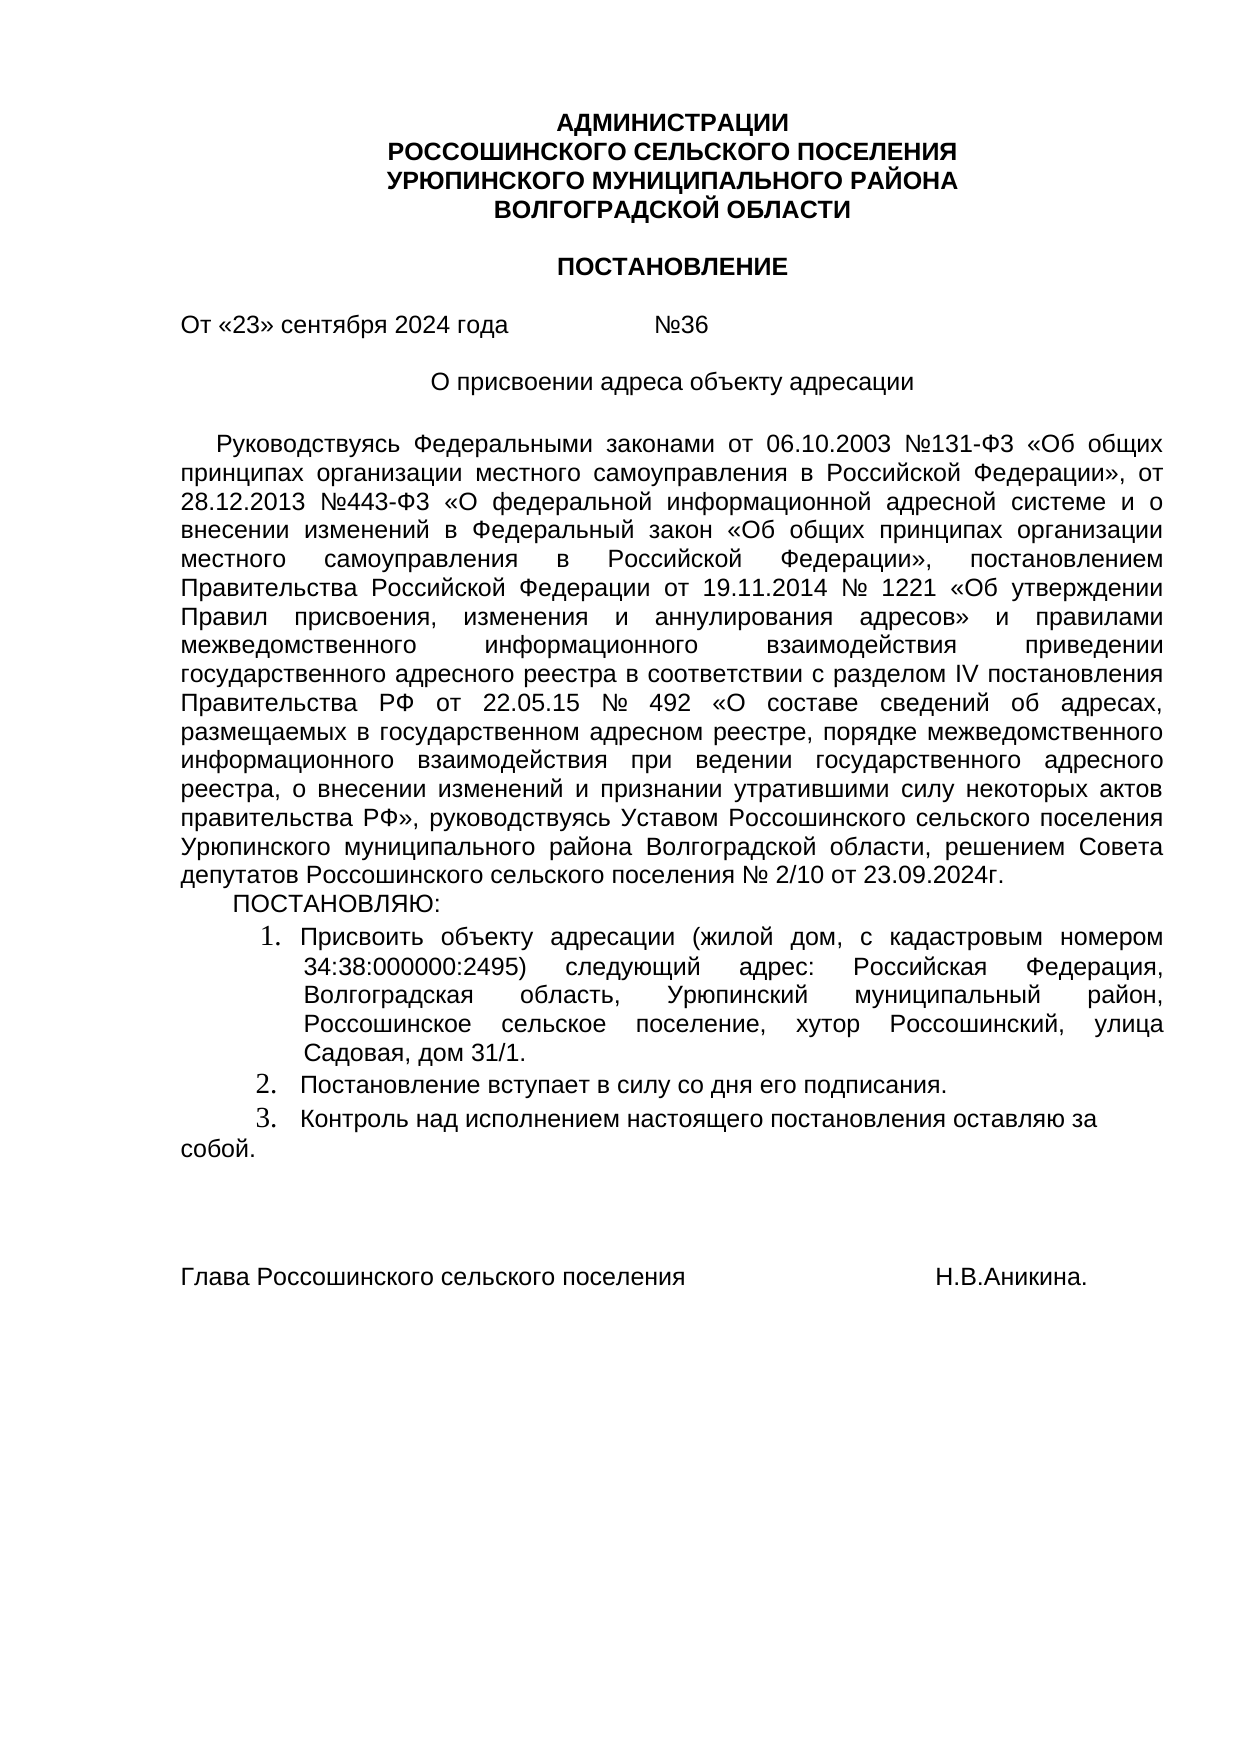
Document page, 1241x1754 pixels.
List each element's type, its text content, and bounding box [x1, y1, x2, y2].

text ПОСТАНОВЛЯЮ: [180, 889, 1164, 918]
list Контроль над исполнением настоящего постановления оставляю за собой. [180, 1100, 1164, 1162]
text Руководствуясь Федеральными законами от 06.10.2003 №131-Ф3 «Об общих принципах организации местного самоуправления в Российской Федерации», от 28.12.2013 №443-Ф3 «О федеральной информационной адресной системе и о внесении изменений в Федеральный закон «Об общих принципах организации местного самоуправления в Российской Федерации», постановлением Правительства Российской Федерации от 19.11.2014 № 1221 «Об утверждении Правил присвоения, изменения и аннулирования адресов» и правилами межведомственного информационного взаимодействия приведении государственного адресного реестра в соответствии с разделом IV постановления Правительства РФ от 22.05.15 № 492 «О составе сведений об адресах, размещаемых в государственном адресном реестре, порядке межведомственного информационного взаимодействия при ведении государственного адресного реестра, о внесении изменений и признании утратившими силу некоторых актов правительства РФ», руководствуясь Уставом Россошинского сельского поселения Урюпинского муниципального района Волгоградской области, решением Совета депутатов Россошинского сельского поселения № 2/10 от 23.09.2024г. [180, 429, 1164, 889]
text О присвоении адреса объекту адресации [180, 367, 1164, 396]
list Присвоить объекту адресации (жилой дом, с кадастровым номером 34:38:000000:2495) следующий адрес: Российская Федерация, Волгоградская область, Урюпинский муниципальный район, Россошинское сельское поселение, хутор Россошинский, улица Садовая, дом 31/1. [259, 918, 1164, 1067]
text РОССОШИНСКОГО СЕЛЬСКОГО ПОСЕЛЕНИЯ [180, 137, 1164, 166]
text ВОЛГОГРАДСКОЙ ОБЛАСТИ [180, 195, 1164, 223]
text АДМИНИСТРАЦИИ [180, 108, 1164, 137]
text От «23» сентября 2024 года №36 [180, 310, 1164, 338]
text Глава Россошинского сельского поселения Н.В.Аникина. [180, 1262, 1164, 1291]
text ПОСТАНОВЛЕНИЕ [180, 252, 1164, 281]
text УРЮПИНСКОГО МУНИЦИПАЛЬНОГО РАЙОНА [180, 166, 1164, 195]
list Постановление вступает в силу со дня его подписания. [180, 1067, 1164, 1100]
